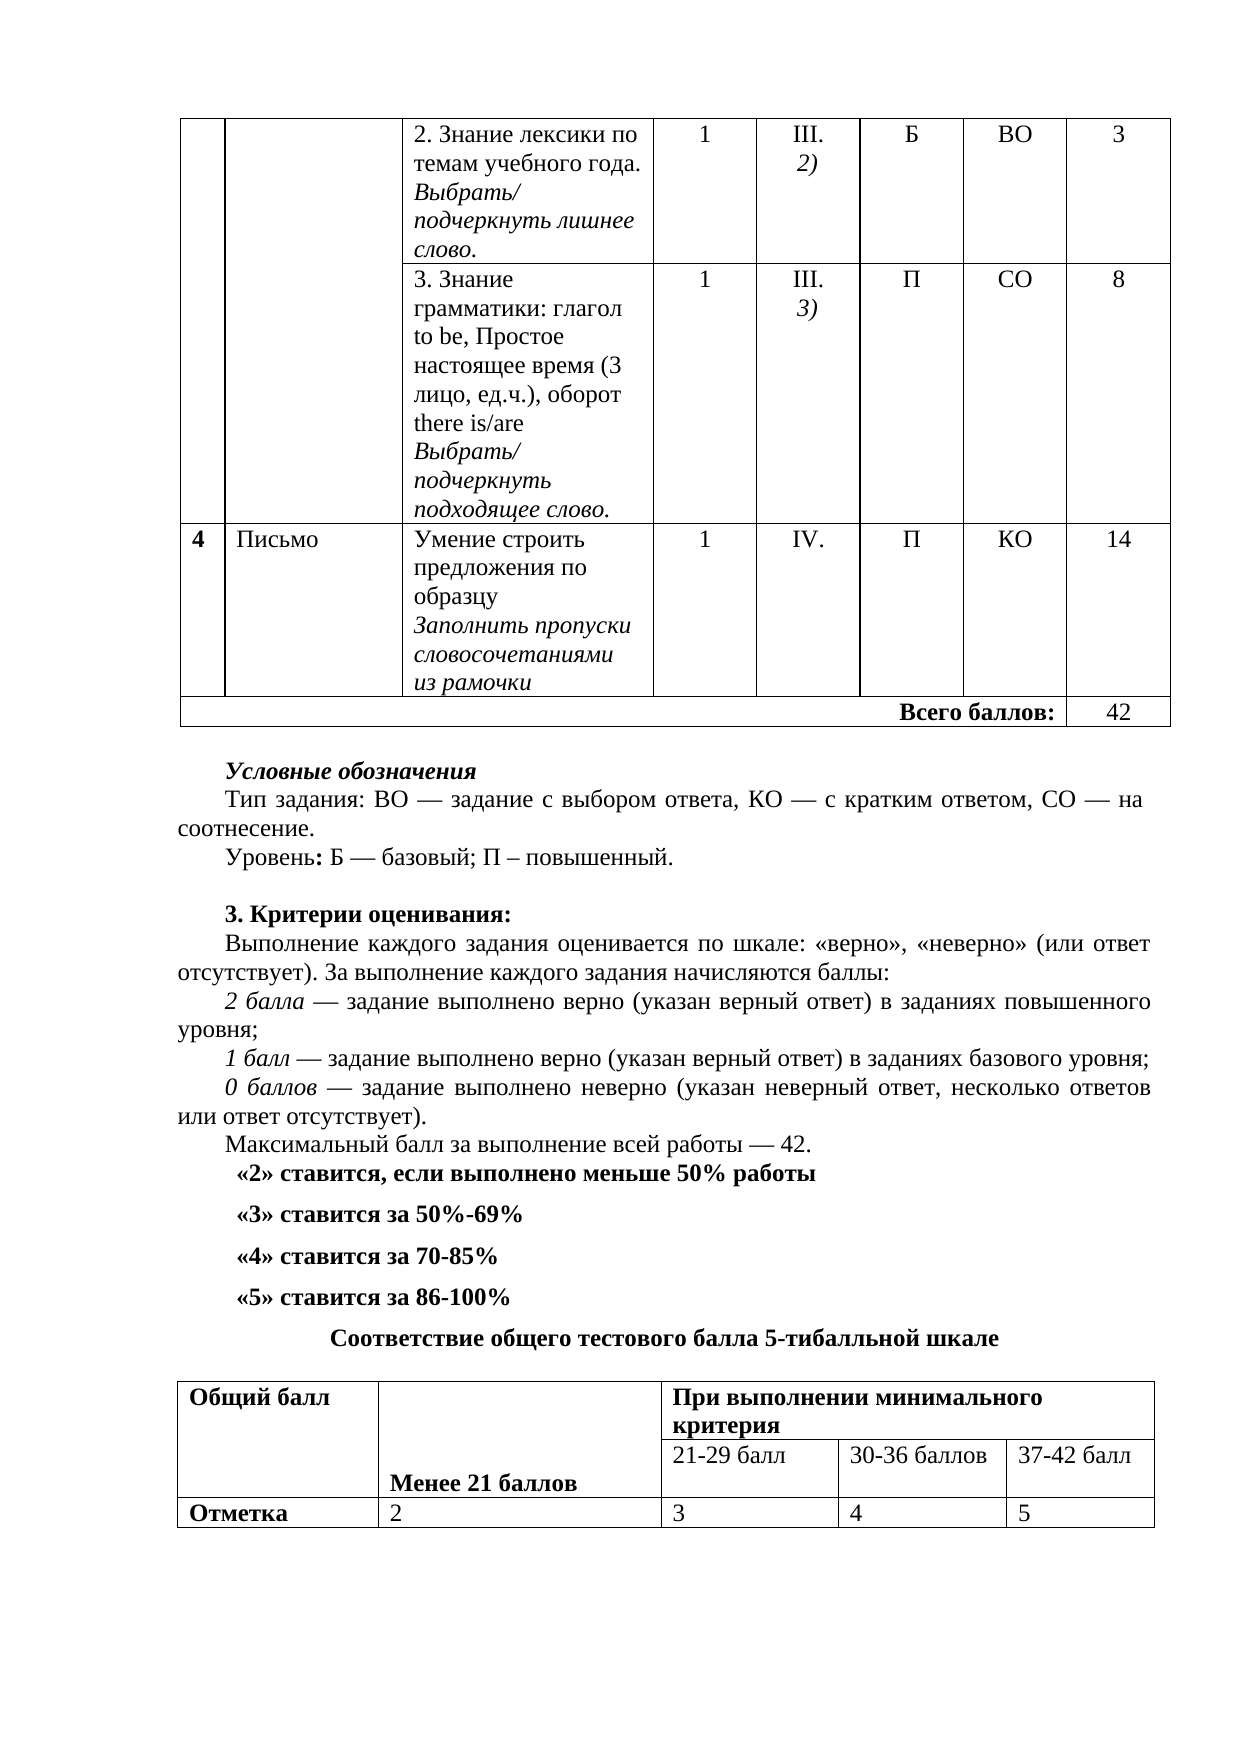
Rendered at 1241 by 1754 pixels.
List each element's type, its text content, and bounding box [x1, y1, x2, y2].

text Соответствие общего тестового балла 5-тибалльной шкале [177, 1323, 1152, 1352]
table_header Менее 21 баллов [379, 1382, 661, 1497]
table_cell ВО [964, 119, 1066, 263]
table_cell П [861, 524, 963, 696]
text «3» ставится за 50%-69% [177, 1199, 1152, 1228]
text 2 балла — задание выполнено верно (указан верный ответ) в заданиях повышенного уровня; [177, 986, 1152, 1043]
table_cell 14 [1067, 524, 1170, 696]
table_cell Всего баллов: [181, 697, 1066, 726]
text 3. Критерии оценивания: [177, 899, 1152, 928]
text Максимальный балл за выполнение всей работы — 42. [177, 1129, 1152, 1158]
table_cell 1 [654, 264, 756, 523]
text 1 балл — задание выполнено верно (указан верный ответ) в заданиях базового уровня; [177, 1043, 1152, 1072]
text «4» ставится за 70-85% [177, 1241, 1152, 1269]
text Выполнение каждого задания оценивается по шкале: «верно», «неверно» (или ответ отсутствует). За выполнение каждого задания начисляются баллы: [177, 928, 1152, 986]
table_cell КО [964, 524, 1066, 696]
table_cell 42 [1067, 697, 1170, 726]
text Тип задания: ВО — задание с выбором ответа, КО — с кратким ответом, СО — на соотнесение. [177, 784, 1144, 842]
table_cell СО [964, 264, 1066, 523]
table_cell Умение строить предложения по образцу Заполнить пропуски словосочетаниями из рамочки [403, 524, 653, 696]
text Условные обозначения [177, 756, 1144, 784]
table_cell 2 [379, 1498, 661, 1527]
table_cell III. 3) [757, 264, 859, 523]
table_header Общий балл [178, 1382, 378, 1497]
table_cell 3 [662, 1498, 838, 1527]
table_header При выполнении минимального критерия [662, 1382, 1154, 1439]
table_cell 3. Знание грамматики: глагол to be, Простое настоящее время (3 лицо, ед.ч.), оборот there is/are Выбрать/подчеркнуть подходящее слово. [403, 264, 653, 523]
table_cell 4 [181, 524, 224, 696]
table_cell 21-29 балл [662, 1440, 838, 1497]
text «5» ставится за 86-100% [177, 1282, 1152, 1311]
table_cell 3 [1067, 119, 1170, 263]
table_cell IV. [757, 524, 859, 696]
table_cell Б [861, 119, 963, 263]
text 0 баллов — задание выполнено неверно (указан неверный ответ, несколько ответов или ответ отсутствует). [177, 1072, 1152, 1129]
table_cell 1 [654, 119, 756, 263]
text Уровень: Б — базовый; П – повышенный. [177, 842, 1144, 871]
table_cell Письмо [226, 524, 402, 696]
table_cell П [861, 264, 963, 523]
table_cell 1 [654, 524, 756, 696]
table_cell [226, 119, 402, 523]
table_cell 30-36 баллов [839, 1440, 1006, 1497]
table_cell Отметка [178, 1498, 378, 1527]
table_cell 8 [1067, 264, 1170, 523]
table_cell 3 [181, 119, 224, 523]
table_cell 4 [839, 1498, 1006, 1527]
table_cell 37-42 балл [1007, 1440, 1154, 1497]
table_cell 2. Знание лексики по темам учебного года. Выбрать/подчеркнуть лишнее слово. [403, 119, 653, 263]
table_cell III. 2) [757, 119, 859, 263]
table_cell 5 [1007, 1498, 1154, 1527]
text «2» ставится, если выполнено меньше 50% работы [177, 1158, 1152, 1187]
